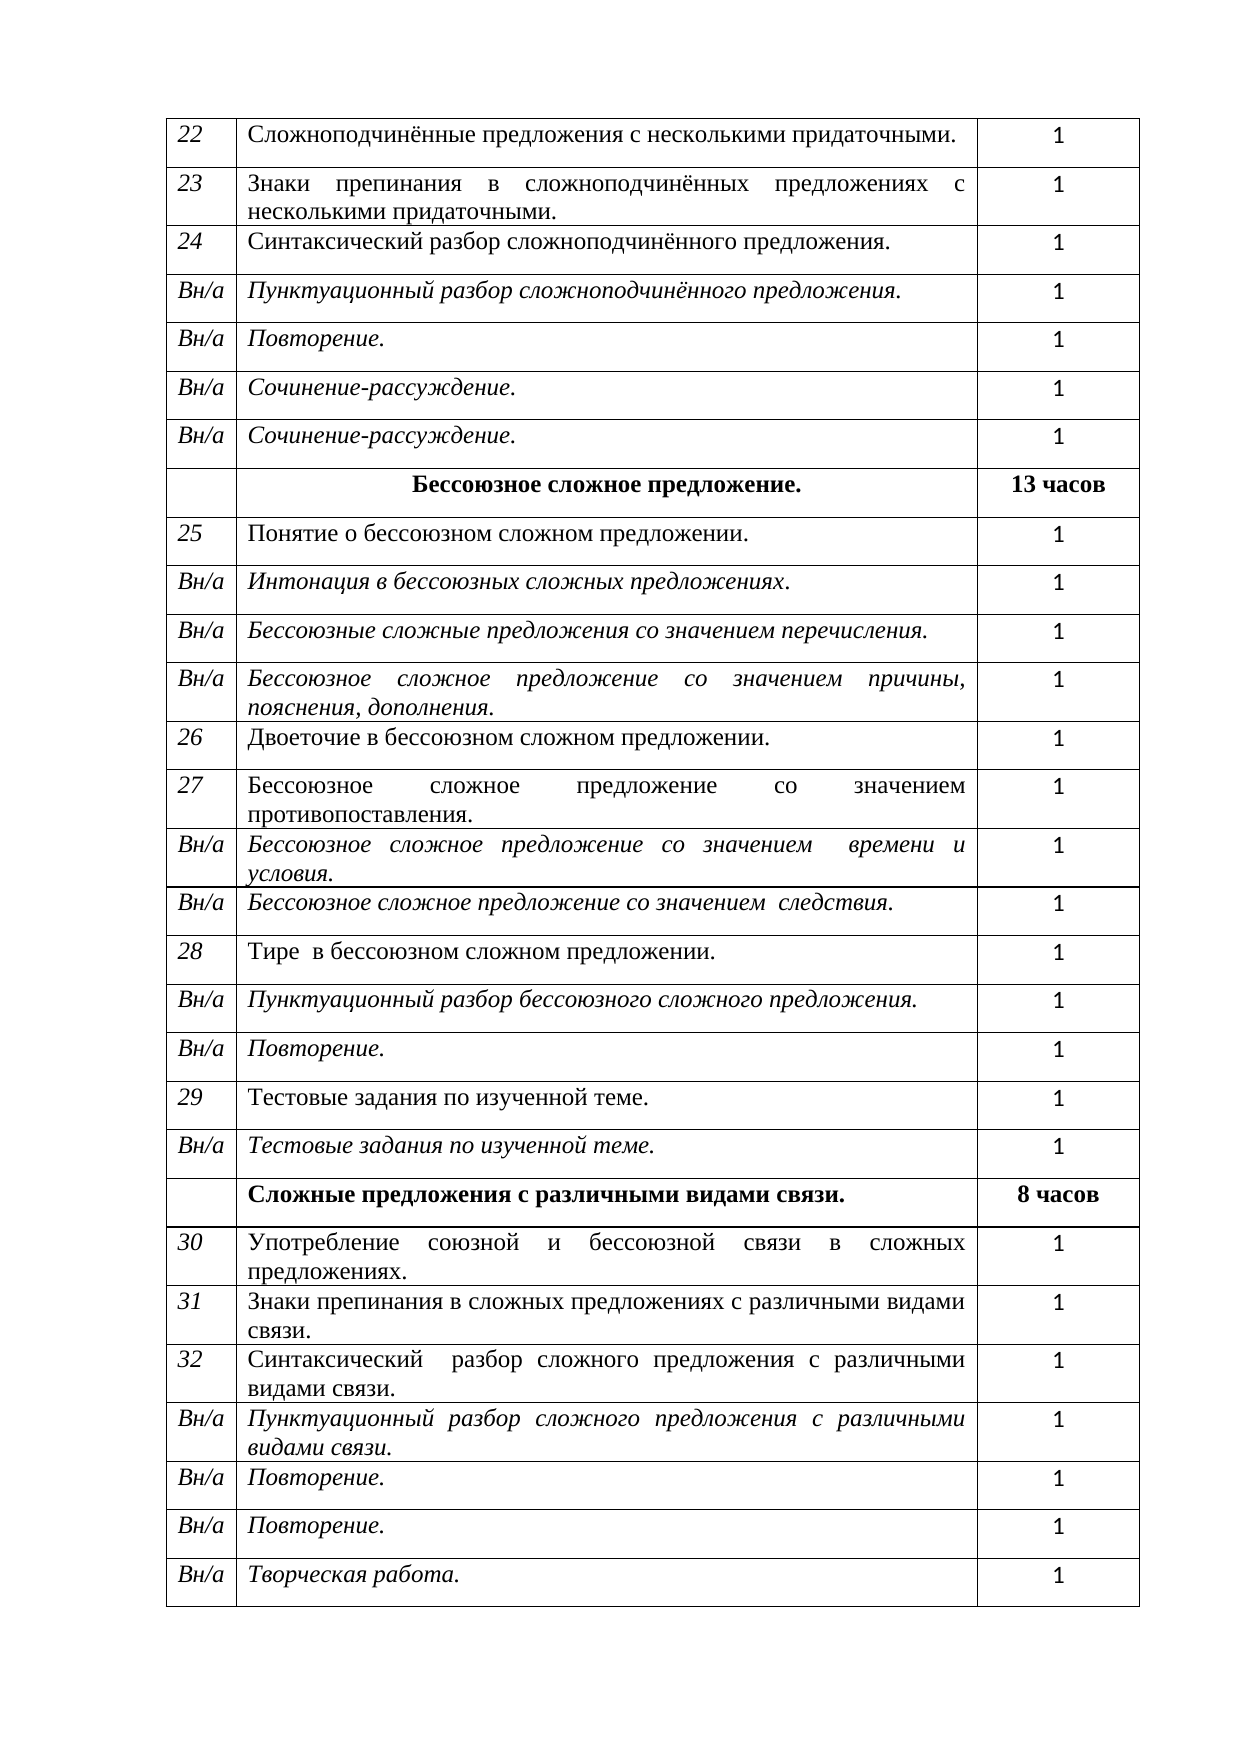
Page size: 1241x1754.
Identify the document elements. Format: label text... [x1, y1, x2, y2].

table_cell 1 [978, 1033, 1139, 1081]
table_cell 1 [978, 323, 1139, 371]
table_cell 28 [167, 936, 236, 983]
table_cell Интонация в бессоюзных сложных предложениях. [237, 566, 977, 614]
table_cell 1 [978, 1286, 1139, 1343]
table_cell 1 [978, 722, 1139, 769]
table_cell 8 часов [978, 1179, 1139, 1226]
table_cell Пунктуационный разбор бессоюзного сложного предложения. [237, 985, 977, 1032]
table_cell Повторение. [237, 1510, 977, 1558]
table_cell Двоеточие в бессоюзном сложном предложении. [237, 722, 977, 769]
table_cell 1 [978, 420, 1139, 468]
table_cell 1 [978, 663, 1139, 721]
table_cell [167, 1179, 236, 1226]
table_cell Употребление союзной и бессоюзной связи в сложных предложениях. [237, 1228, 977, 1285]
table_cell 26 [167, 722, 236, 769]
table_cell 24 [167, 226, 236, 274]
table_cell 27 [167, 770, 236, 828]
table_cell Понятие о бессоюзном сложном предложении. [237, 518, 977, 565]
table_cell Тире в бессоюзном сложном предложении. [237, 936, 977, 983]
table_cell Вн/а [167, 1510, 236, 1558]
table_cell 31 [167, 1286, 236, 1343]
table_cell Вн/а [167, 888, 236, 935]
table_cell 1 [978, 275, 1139, 322]
table_cell Повторение. [237, 1462, 977, 1509]
table_cell 1 [978, 566, 1139, 614]
table_cell 1 [978, 1130, 1139, 1178]
table_cell Бессоюзное сложное предложение. [237, 469, 977, 517]
table_cell Вн/а [167, 372, 236, 419]
table_cell Бессоюзное сложное предложение со значением времени и условия. [237, 829, 977, 886]
table_cell 1 [978, 936, 1139, 983]
table_cell Сложноподчинённые предложения с несколькими придаточными. [237, 119, 977, 167]
table_cell Знаки препинания в сложных предложениях с различными видами связи. [237, 1286, 977, 1343]
table_cell Вн/а [167, 1033, 236, 1081]
table_cell 1 [978, 615, 1139, 662]
table_cell 25 [167, 518, 236, 565]
table_cell 1 [978, 226, 1139, 274]
table_cell 1 [978, 168, 1139, 225]
table_cell Сочинение-рассуждение. [237, 420, 977, 468]
table_cell Бессоюзные сложные предложения со значением перечисления. [237, 615, 977, 662]
table_cell Пунктуационный разбор сложноподчинённого предложения. [237, 275, 977, 322]
table_cell Вн/а [167, 1130, 236, 1178]
table_cell 1 [978, 1082, 1139, 1129]
table_cell Вн/а [167, 566, 236, 614]
table_cell Творческая работа. [237, 1559, 977, 1606]
table_cell Тестовые задания по изученной теме. [237, 1130, 977, 1178]
table_cell 1 [978, 1462, 1139, 1509]
table_cell 22 [167, 119, 236, 167]
table_cell Вн/а [167, 1403, 236, 1461]
table_cell Синтаксический разбор сложного предложения с различными видами связи. [237, 1345, 977, 1402]
table_cell 1 [978, 1345, 1139, 1402]
table_cell 1 [978, 1510, 1139, 1558]
table_cell 23 [167, 168, 236, 225]
table_cell 1 [978, 1559, 1139, 1606]
table_cell 13 часов [978, 469, 1139, 517]
table_cell 30 [167, 1228, 236, 1285]
table_cell Вн/а [167, 1559, 236, 1606]
table_cell Вн/а [167, 663, 236, 721]
table_cell Сложные предложения с различными видами связи. [237, 1179, 977, 1226]
table_cell Пунктуационный разбор сложного предложения с различными видами связи. [237, 1403, 977, 1461]
table_cell 1 [978, 985, 1139, 1032]
table_cell Знаки препинания в сложноподчинённых предложениях с несколькими придаточными. [237, 168, 977, 225]
table_cell Повторение. [237, 323, 977, 371]
table_cell 1 [978, 1403, 1139, 1461]
table_cell 1 [978, 829, 1139, 886]
table_cell Вн/а [167, 1462, 236, 1509]
table_cell 1 [978, 119, 1139, 167]
table_cell Тестовые задания по изученной теме. [237, 1082, 977, 1129]
table_cell 32 [167, 1345, 236, 1402]
table_cell Повторение. [237, 1033, 977, 1081]
table_cell Вн/а [167, 275, 236, 322]
table_cell 1 [978, 518, 1139, 565]
table_cell Вн/а [167, 420, 236, 468]
table_cell 1 [978, 372, 1139, 419]
table_cell Вн/а [167, 323, 236, 371]
table_cell Бессоюзное сложное предложение со значением противопоставления. [237, 770, 977, 828]
table_cell Вн/а [167, 985, 236, 1032]
table_cell Синтаксический разбор сложноподчинённого предложения. [237, 226, 977, 274]
table_cell Вн/а [167, 615, 236, 662]
table_cell [167, 469, 236, 517]
table_cell Бессоюзное сложное предложение со значением причины, пояснения, дополнения. [237, 663, 977, 721]
table_cell 29 [167, 1082, 236, 1129]
table_cell Бессоюзное сложное предложение со значением следствия. [237, 888, 977, 935]
table_cell 1 [978, 1228, 1139, 1285]
table_cell Сочинение-рассуждение. [237, 372, 977, 419]
table_cell Вн/а [167, 829, 236, 886]
table_cell 1 [978, 770, 1139, 828]
table_cell 1 [978, 888, 1139, 935]
